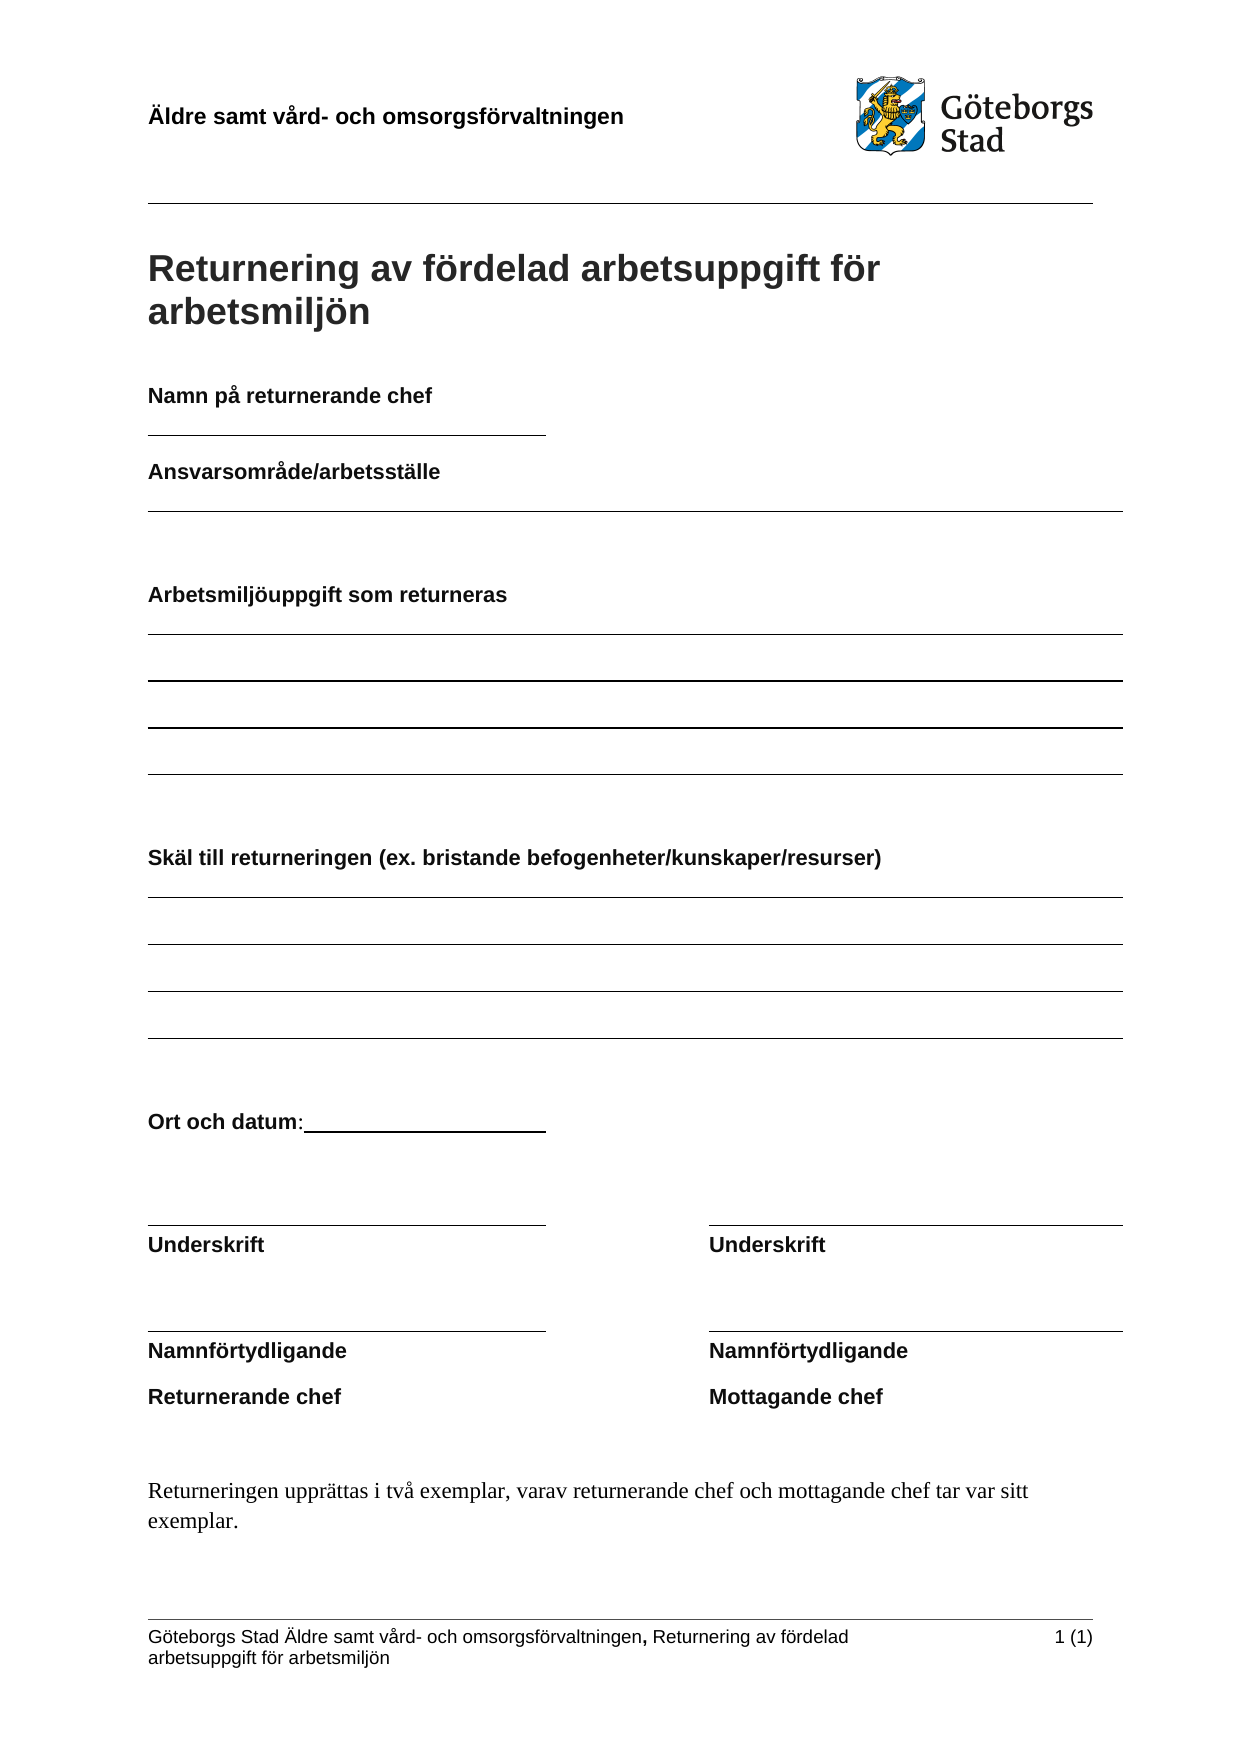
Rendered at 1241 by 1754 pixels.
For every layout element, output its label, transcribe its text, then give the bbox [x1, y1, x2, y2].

text Returnerande chef Mottagande chef [148, 1384, 1034, 1409]
subtitle Namn på returnerande chef [148, 383, 1034, 408]
text Namnförtydligande Namnförtydligande [148, 1338, 1034, 1364]
subtitle Arbetsmiljöuppgift som returneras [148, 582, 1034, 607]
text Ort och datum: [148, 1108, 1034, 1135]
subtitle Ansvarsområde/arbetsställe [148, 459, 1034, 484]
text Underskrift Underskrift [148, 1232, 1034, 1257]
subtitle Skäl till returneringen (ex. bristande befogenheter/kunskaper/resurser) [148, 845, 1034, 870]
picture [856, 76, 1093, 156]
text Returneringen upprättas i två exemplar, varav returnerande chef och mottagande chef tar var sitt exemplar. [148, 1477, 1034, 1533]
